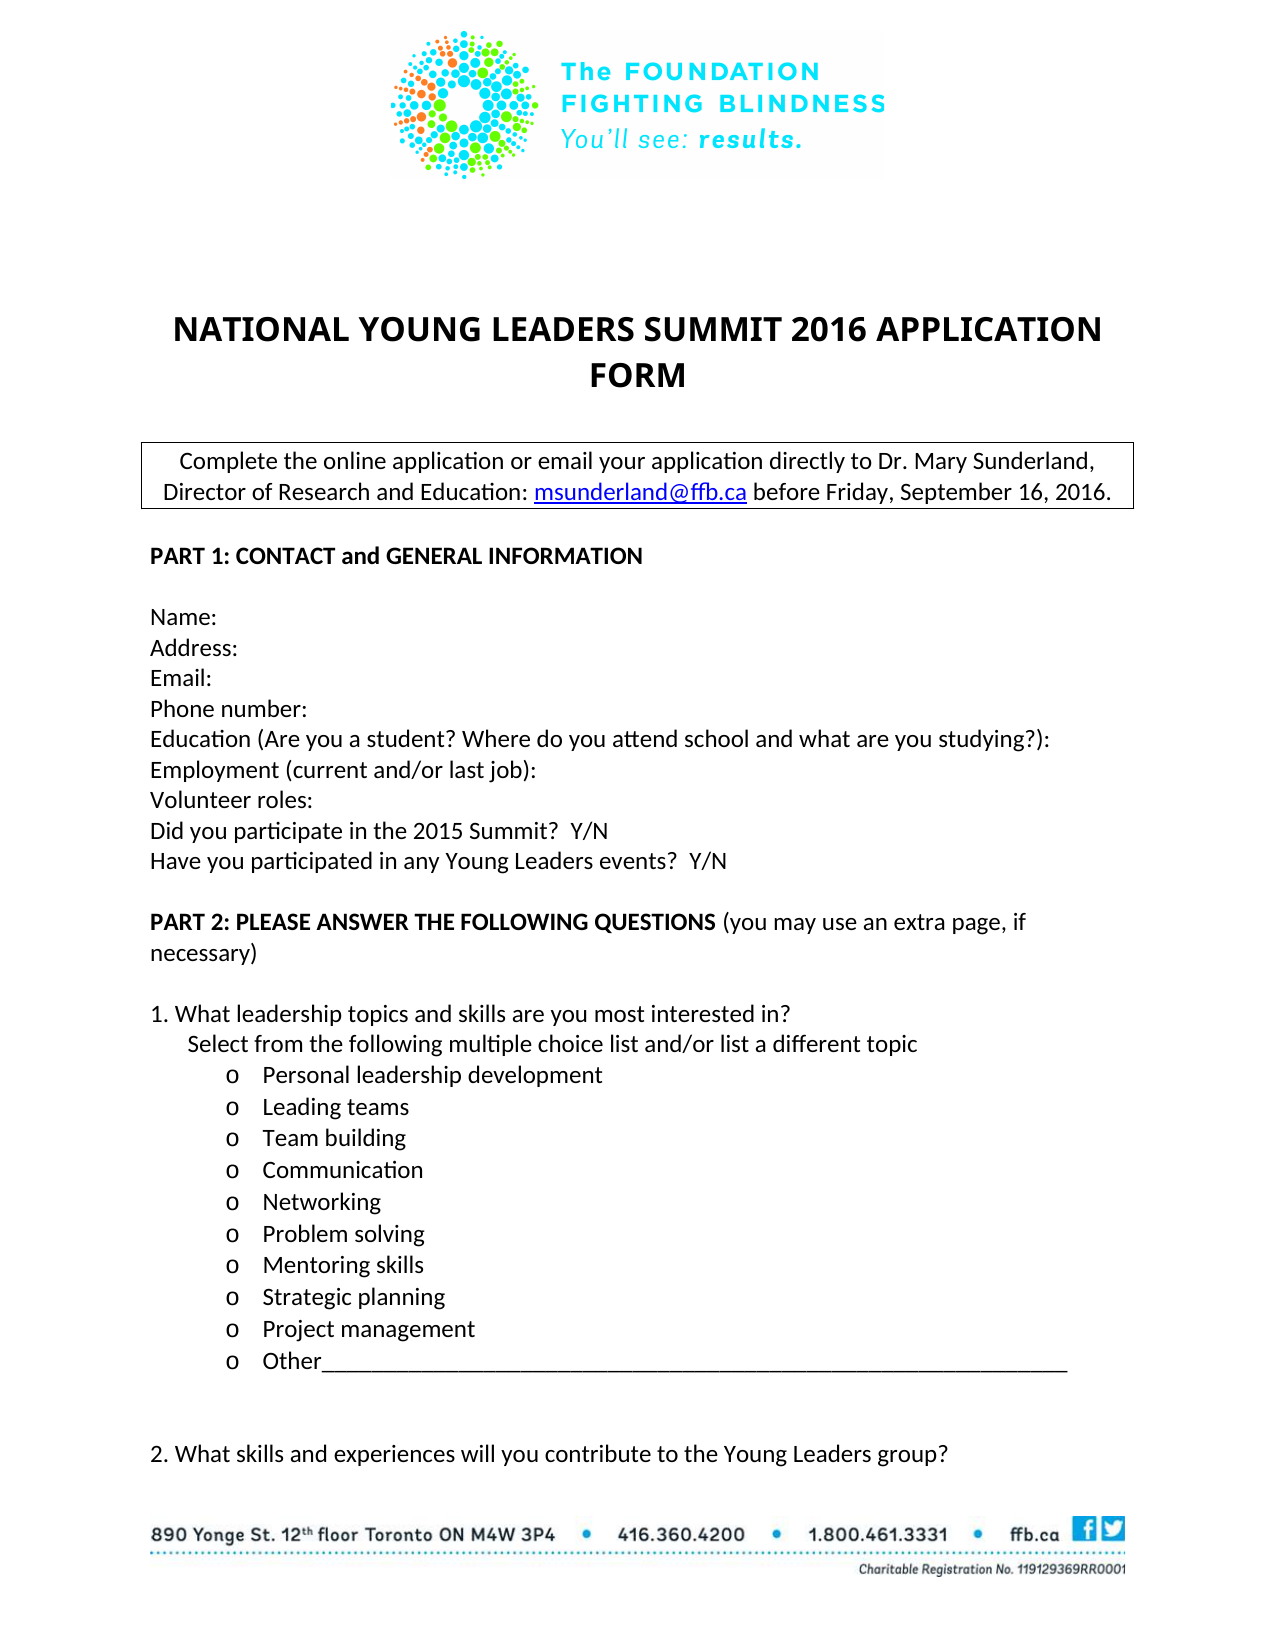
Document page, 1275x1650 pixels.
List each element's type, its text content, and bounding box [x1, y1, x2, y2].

list Leading teams [225, 1091, 1125, 1122]
text Select from the following multiple choice list and/or list a different topic [150, 1028, 1125, 1059]
text NATIONAL YOUNG LEADERS SUMMIT 2016 APPLICATION FORM [150, 306, 1125, 397]
text Did you participate in the 2015 Summit? Y/N [150, 815, 1125, 845]
text Education (Are you a student? Where do you attend school and what are you studying?): [150, 723, 1125, 754]
text PART 2: PLEASE ANSWER THE FOLLOWING QUESTIONS (you may use an extra page, if necessary) [150, 906, 1125, 967]
text Address: [150, 632, 1125, 662]
text Volunteer roles: [150, 784, 1125, 815]
text Complete the online application or email your application directly to Dr. Mary Sunderland, Director of Research and Education: msunderland@ffb.ca before Friday, September 16, 2016. [142, 443, 1133, 508]
text Email: [150, 662, 1125, 693]
text 2. What skills and experiences will you contribute to the Young Leaders group? [150, 1438, 1125, 1468]
text Have you participated in any Young Leaders events? Y/N [150, 845, 1125, 876]
list Networking [225, 1186, 1125, 1218]
picture [150, 1516, 1125, 1577]
text Employment (current and/or last job): [150, 754, 1125, 784]
list Personal leadership development [225, 1059, 1125, 1091]
list Other____________________________________________________________ [225, 1345, 1125, 1377]
text Phone number: [150, 693, 1125, 723]
text PART 1: CONTACT and GENERAL INFORMATION [150, 540, 1125, 571]
list Strategic planning [225, 1281, 1125, 1313]
text 1. What leadership topics and skills are you most interested in? [150, 998, 1125, 1028]
list Project management [225, 1313, 1125, 1345]
list Problem solving [225, 1218, 1125, 1249]
text Name: [150, 601, 1125, 632]
list Team building [225, 1122, 1125, 1154]
list Mentoring skills [225, 1249, 1125, 1281]
picture [391, 31, 885, 179]
list Communication [225, 1154, 1125, 1186]
